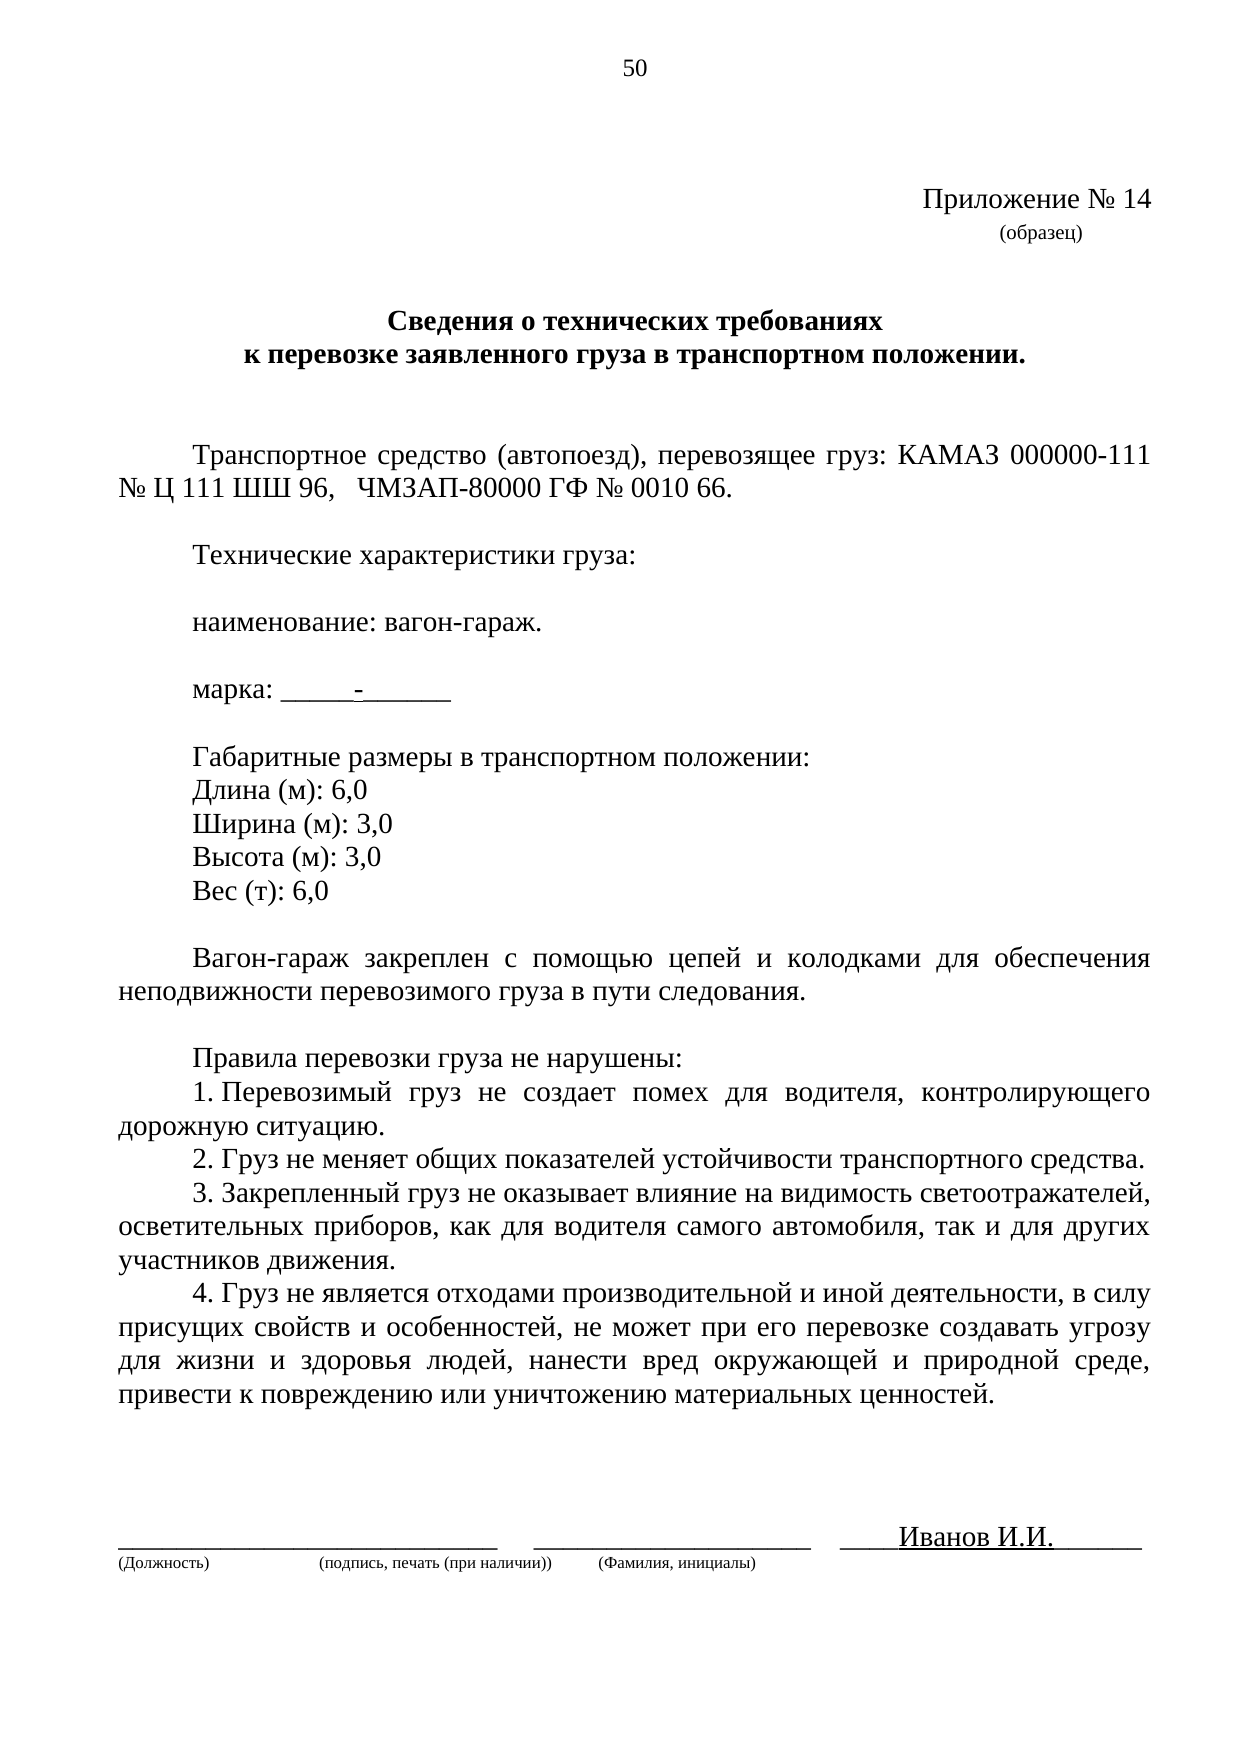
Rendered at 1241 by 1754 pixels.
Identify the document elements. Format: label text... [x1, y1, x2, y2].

text Вес (т): 6,0 [118, 873, 1152, 906]
text Приложение № 14 [916, 181, 1152, 215]
text 1. Перевозимый груз не создает помех для водителя, контролирующего дорожную ситуацию. [118, 1074, 1152, 1141]
text Габаритные размеры в транспортном положении: [118, 739, 1152, 772]
text Транспортное средство (автопоезд), перевозящее груз: КАМАЗ 000000-111 № Ц 111 ШШ 96, ЧМЗАП-80000 ГФ № 0010 66. [118, 437, 1152, 504]
text Ширина (м): 3,0 [118, 806, 1152, 839]
text (образец) [930, 220, 1152, 244]
text Длина (м): 6,0 [118, 772, 1152, 806]
text Сведения о технических требованиях [118, 303, 1152, 336]
text Технические характеристики груза: [118, 537, 1152, 571]
text Вагон-гараж закреплен с помощью цепей и колодками для обеспечения неподвижности перевозимого груза в пути следования. [118, 940, 1152, 1007]
text (Должность) (подпись, печать (при наличии)) (Фамилия, инициалы) [118, 1553, 1152, 1586]
text наименование: вагон-гараж. [118, 604, 1152, 638]
text 2. Груз не меняет общих показателей устойчивости транспортного средства. [118, 1141, 1152, 1175]
text к перевозке заявленного груза в транспортном положении. [118, 336, 1152, 370]
text 3. Закрепленный груз не оказывает влияние на видимость светоотражателей, осветительных приборов, как для водителя самого автомобиля, так и для других участников движения. [118, 1175, 1152, 1275]
text __________________________ ___________________ ____Иванов И.И.______ [118, 1519, 1152, 1553]
text Высота (м): 3,0 [118, 839, 1152, 873]
text Правила перевозки груза не нарушены: [118, 1041, 1152, 1074]
text 4. Груз не является отходами производительной и иной деятельности, в силу присущих свойств и особенностей, не может при его перевозке создавать угрозу для жизни и здоровья людей, нанести вред окружающей и природной среде, привести к повреждению или уничтожению материальных ценностей. [118, 1275, 1152, 1409]
text марка: _____-______ [118, 672, 1152, 705]
